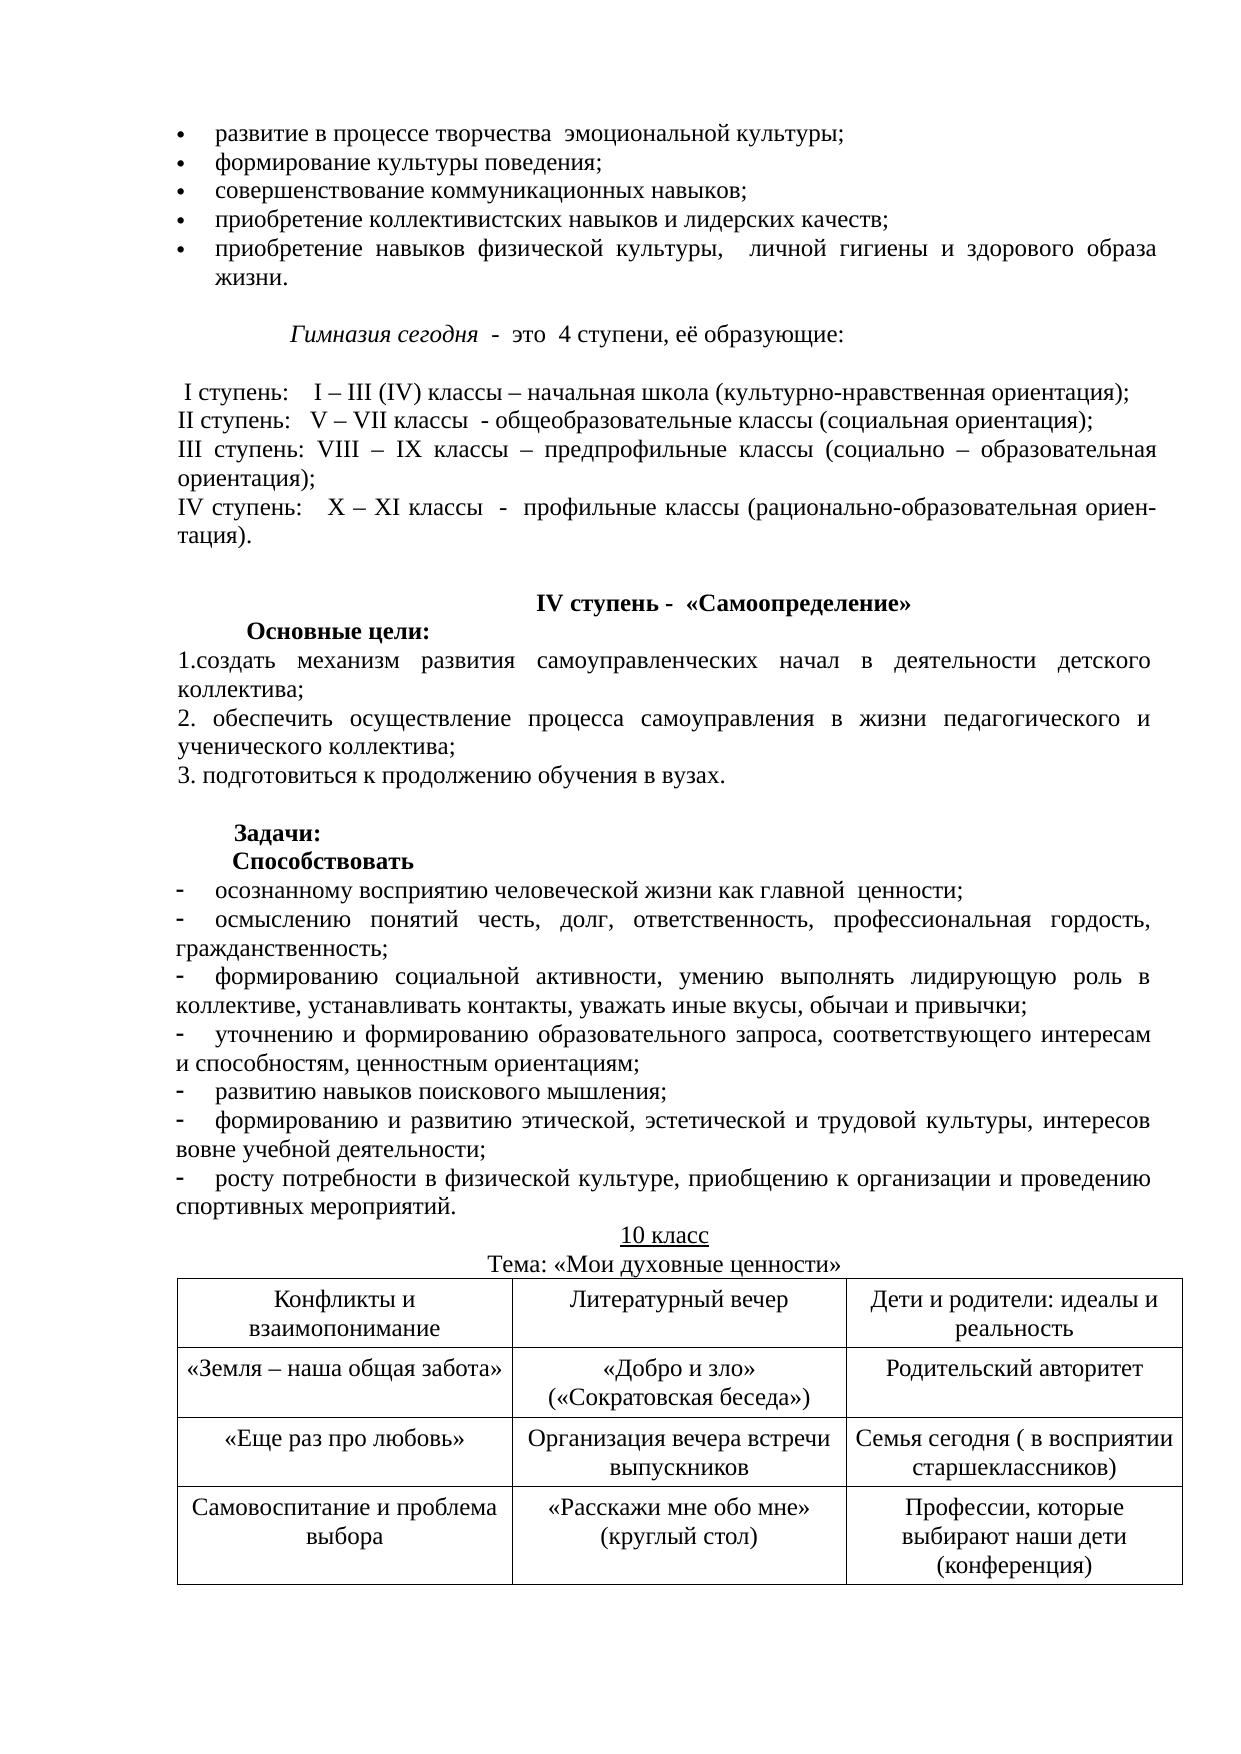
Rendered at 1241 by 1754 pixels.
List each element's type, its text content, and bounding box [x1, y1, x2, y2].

text 1.создать механизм развития самоуправленческих начал в деятельности детского коллектива; [177, 645, 1152, 703]
table_cell Родительский авторитет [847, 1348, 1182, 1417]
text IV ступень - «Самоопределение» [233, 588, 1158, 616]
table_cell Семья сегодня ( в восприятии старшеклассников) [847, 1418, 1182, 1486]
table_cell Профессии, которые выбирают наши дети (конференция) [847, 1487, 1182, 1584]
text II ступень: V – VII классы - общеобразовательные классы (социальная ориентация); [177, 406, 1158, 434]
text I ступень: I – III (IV) классы – начальная школа (культурно-нравственная ориентация); [177, 377, 1158, 406]
list формирование культуры поведения; [177, 147, 1158, 176]
text Основные цели: [233, 616, 1158, 645]
list формированию и развитию этической, эстетической и трудовой культуры, интересов вовне учебной деятельности; [176, 1105, 1152, 1163]
text Задачи: [233, 818, 1158, 846]
list уточнению и формированию образовательного запроса, соответствующего интересам и способностям, ценностным ориентациям; [176, 1019, 1152, 1076]
list совершенствование коммуникационных навыков; [177, 176, 1158, 204]
table_header Дети и родители: идеалы и реальность [847, 1279, 1182, 1347]
list росту потребности в физической культуре, приобщению к организации и проведению спортивных мероприятий. [176, 1163, 1152, 1220]
text 2. обеспечить осуществление процесса самоуправления в жизни педагогического и ученического коллектива; [177, 703, 1152, 760]
table_cell Организация вечера встречи выпускников [513, 1418, 846, 1486]
table_cell «Земля – наша общая забота» [178, 1348, 512, 1417]
text IV ступень: X – XI классы - профильные классы (рационально-образовательная ориен- тация). [177, 492, 1158, 549]
list осмыслению понятий честь, долг, ответственность, профессиональная гордость, гражданственность; [176, 904, 1152, 961]
table_cell «Добро и зло» («Сократовская беседа») [513, 1348, 846, 1417]
text Гимназия сегодня - это 4 ступени, её образующие: [233, 319, 1158, 348]
table_header Литературный вечер [513, 1279, 846, 1347]
table_cell Самовоспитание и проблема выбора [178, 1487, 512, 1584]
list развитие в процессе творчества эмоциональной культуры; [177, 118, 1158, 147]
list развитию навыков поискового мышления; [176, 1076, 1152, 1105]
list формированию социальной активности, умению выполнять лидирующую роль в коллективе, устанавливать контакты, уважать иные вкусы, обычаи и привычки; [176, 961, 1152, 1019]
text Тема: «Мои духовные ценности» [177, 1249, 1152, 1278]
table_cell «Еще раз про любовь» [178, 1418, 512, 1486]
text 3. подготовиться к продолжению обучения в вузах. [177, 760, 1152, 789]
list приобретение навыков физической культуры, личной гигиены и здорового образа жизни. [177, 233, 1158, 291]
text 10 класс [177, 1220, 1152, 1249]
list приобретение коллективистских навыков и лидерских качеств; [177, 204, 1158, 233]
list осознанному восприятию человеческой жизни как главной ценности; [176, 875, 1152, 904]
table_cell «Расскажи мне обо мне» (круглый стол) [513, 1487, 846, 1584]
text III ступень: VIII – IX классы – предпрофильные классы (социально – образовательная ориентация); [177, 434, 1158, 492]
table_header Конфликты и взаимопонимание [178, 1279, 512, 1347]
subtitle Способствовать [176, 846, 1152, 875]
